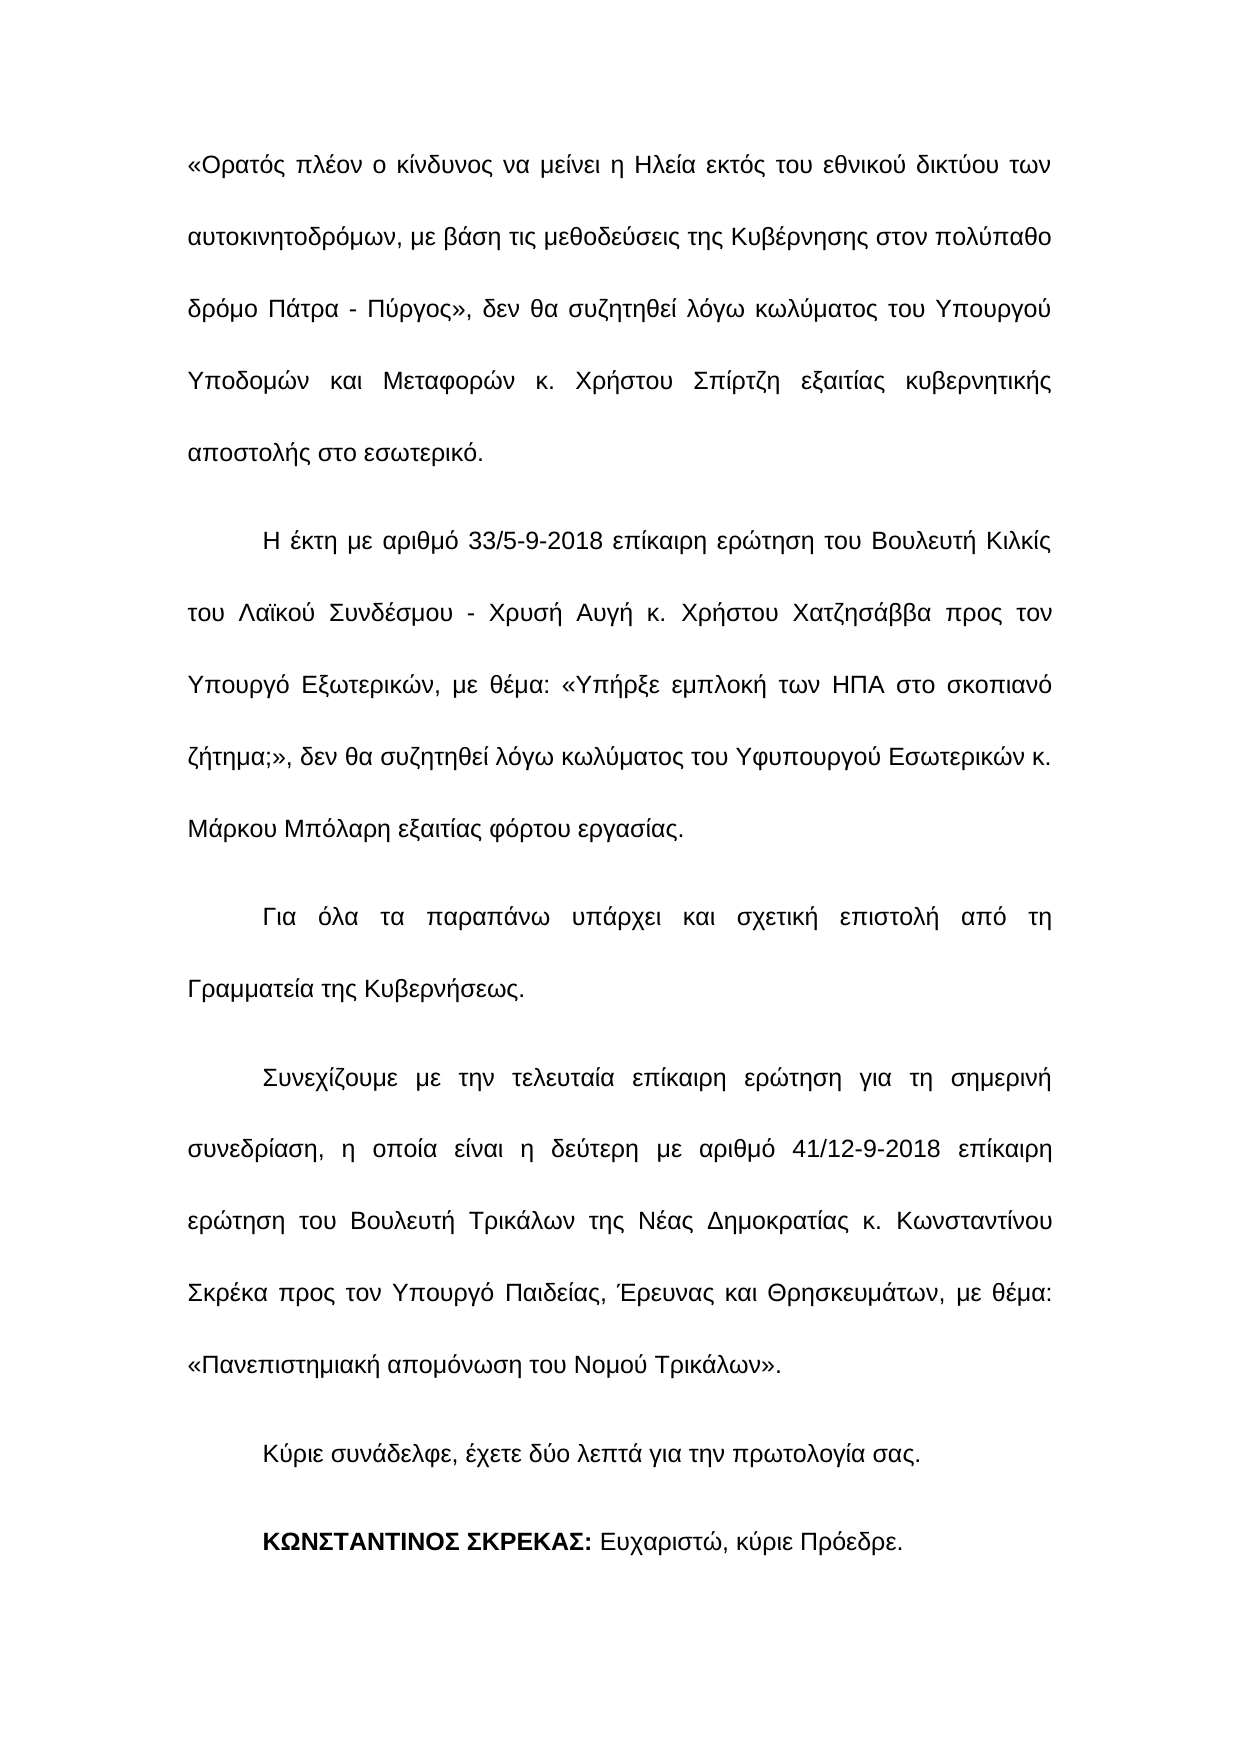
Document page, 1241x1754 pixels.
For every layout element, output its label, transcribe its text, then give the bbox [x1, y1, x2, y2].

text Για όλα τα παραπάνω υπάρχει και σχετική επιστολή από τη Γραμματεία της Κυβερνήσεως. [187, 902, 1053, 1003]
text Η έκτη με αριθμό 33/5-9-2018 επίκαιρη ερώτηση του Βουλευτή Κιλκίς του Λαϊκού Συνδέσμου - Χρυσή Αυγή κ. Χρήστου Χατζησάββα προς τον Υπουργό Εξωτερικών, με θέμα: «Υπήρξε εμπλοκή των ΗΠΑ στο σκοπιανό ζήτημα;», δεν θα συζητηθεί λόγω κωλύματος του Υφυπουργού Εσωτερικών κ. Μάρκου Μπόλαρη εξαιτίας φόρτου εργασίας. [187, 526, 1053, 842]
text Κύριε συνάδελφε, έχετε δύο λεπτά για την πρωτολογία σας. [187, 1438, 1053, 1467]
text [187, 150, 1053, 466]
text Συνεχίζουμε με την τελευταία επίκαιρη ερώτηση για τη σημερινή συνεδρίαση, η οποία είναι η δεύτερη με αριθμό 41/12-9-2018 επίκαιρη ερώτηση του Βουλευτή Τρικάλων της Νέας Δημοκρατίας κ. Κωνσταντίνου Σκρέκα προς τον Υπουργό Παιδείας, Έρευνας και Θρησκευμάτων, με θέμα: «Πανεπιστημιακή απομόνωση του Νομού Τρικάλων». [187, 1062, 1053, 1379]
text ΚΩΝΣΤΑΝΤΙΝΟΣ ΣΚΡΕΚΑΣ: Ευχαριστώ, κύριε Πρόεδρε. [187, 1527, 1053, 1556]
